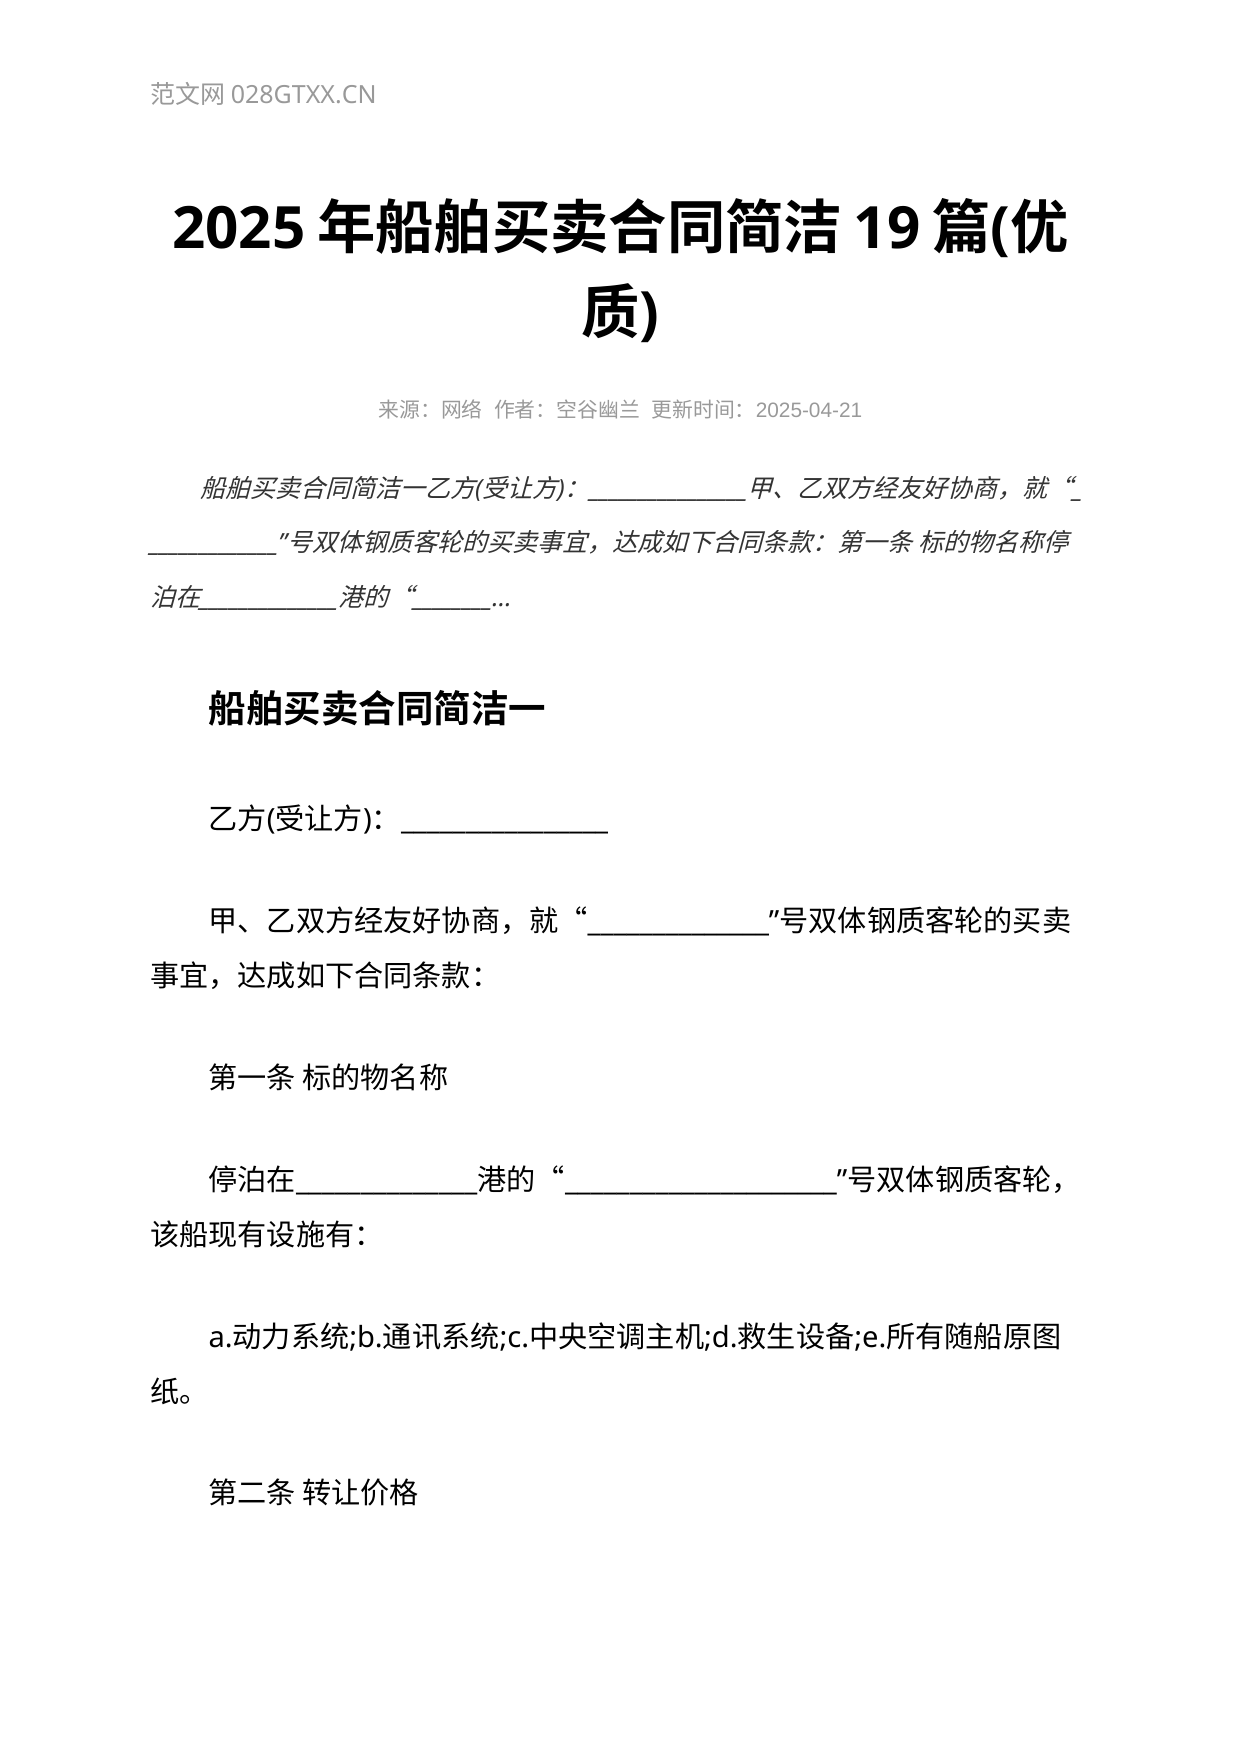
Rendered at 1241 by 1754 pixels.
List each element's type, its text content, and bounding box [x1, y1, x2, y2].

text a.动力系统;b.通讯系统;c.中央空调主机;d.救生设备;e.所有随船原图纸。 [150, 1313, 1090, 1411]
subtitle 2025年船舶买卖合同简洁19篇(优质) [150, 181, 1090, 351]
text 船舶买卖合同简洁一 [150, 678, 1090, 733]
text 第一条 标的物名称 [150, 1055, 1090, 1097]
text 来源：网络 作者：空谷幽兰 更新时间：2025-04-21 [150, 398, 1090, 422]
text 乙方(受让方)：________________ [150, 796, 1090, 838]
text 停泊在______________港的“_____________________”号双体钢质客轮，该船现有设施有： [150, 1156, 1090, 1254]
text 船舶买卖合同简洁一乙方(受让方)：________________甲、乙双方经友好协商，就“______________”号双体钢质客轮的买卖事宜，达成如下合同条款：第一条 标的物名称停泊在______________港的“________... [150, 468, 1090, 613]
text 第二条 转让价格 [150, 1470, 1090, 1512]
text 甲、乙双方经友好协商，就“______________”号双体钢质客轮的买卖事宜，达成如下合同条款： [150, 898, 1090, 995]
